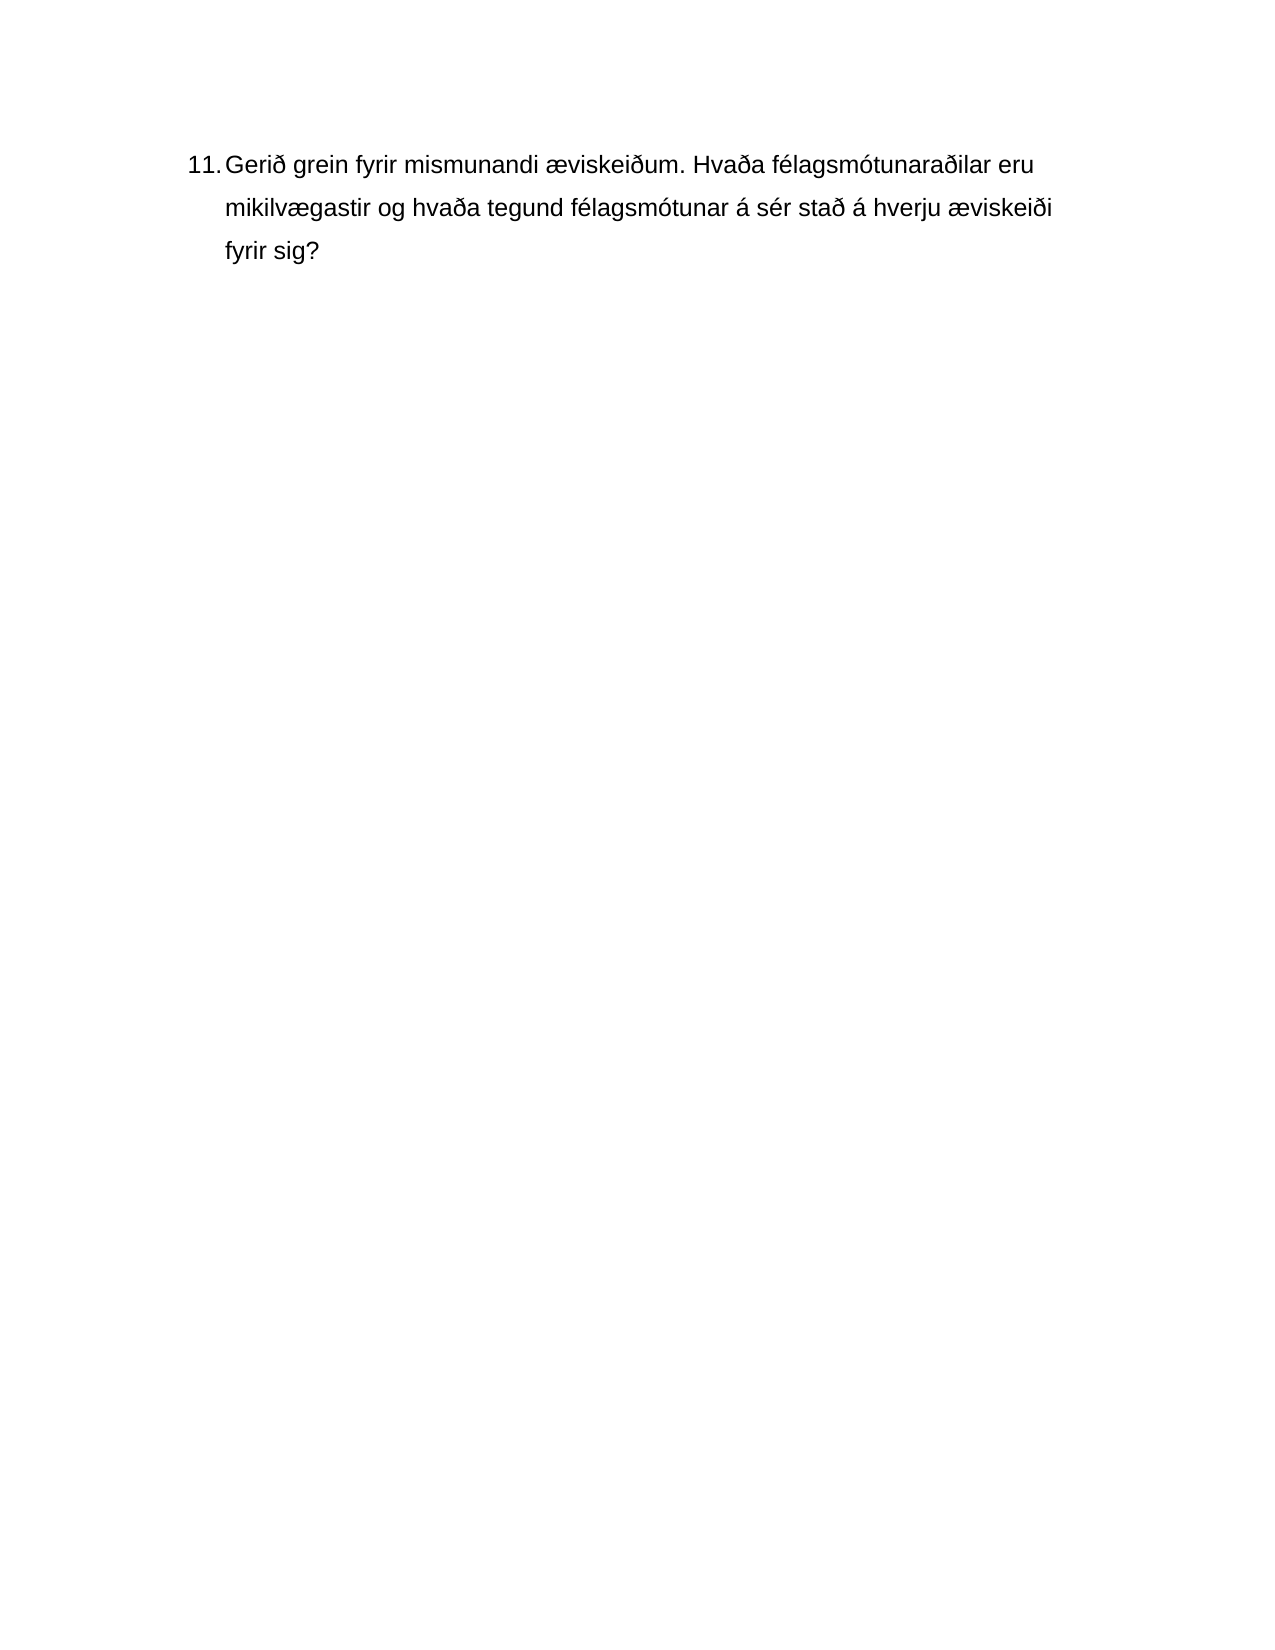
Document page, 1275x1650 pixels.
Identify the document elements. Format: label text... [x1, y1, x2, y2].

list Gerið grein fyrir mismunandi æviskeiðum. Hvaða félagsmótunaraðilar eru mikilvægastir og hvaða tegund félagsmótunar á sér stað á hverju æviskeiði fyrir sig? [187, 150, 1087, 265]
